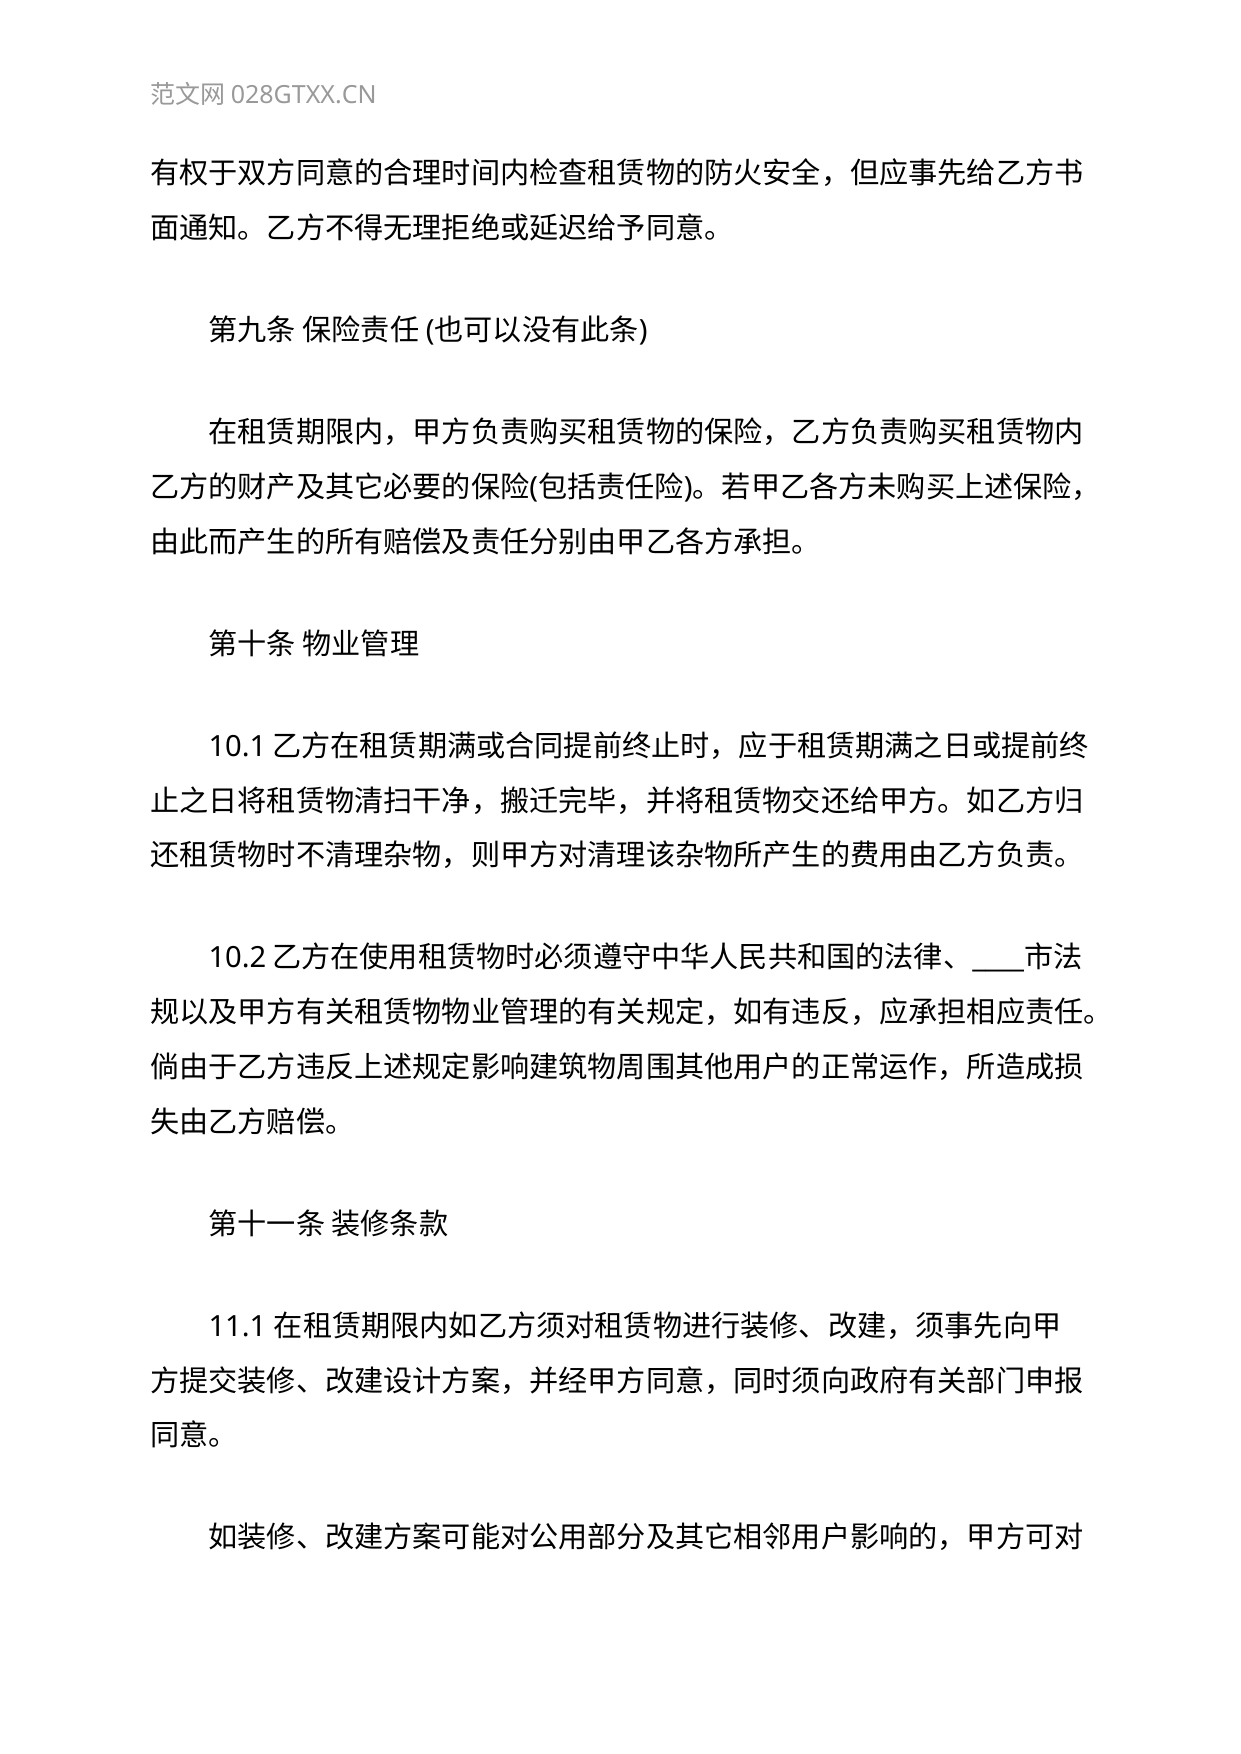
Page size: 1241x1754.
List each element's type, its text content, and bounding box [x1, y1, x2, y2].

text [150, 1514, 1090, 1556]
text 第九条 保险责任 (也可以没有此条) [150, 307, 1090, 349]
text 10.2乙方在使用租赁物时必须遵守中华人民共和国的法律、____市法规以及甲方有关租赁物物业管理的有关规定，如有违反，应承担相应责任。倘由于乙方违反上述规定影响建筑物周围其他用户的正常运作，所造成损失由乙方赔偿。 [150, 934, 1090, 1141]
text 11.1 在租赁期限内如乙方须对租赁物进行装修、改建，须事先向甲方提交装修、改建设计方案，并经甲方同意，同时须向政府有关部门申报同意。 [150, 1302, 1090, 1454]
text 10.1乙方在租赁期满或合同提前终止时，应于租赁期满之日或提前终止之日将租赁物清扫干净，搬迁完毕，并将租赁物交还给甲方。如乙方归还租赁物时不清理杂物，则甲方对清理该杂物所产生的费用由乙方负责。 [150, 722, 1090, 874]
text 第十条 物业管理 [150, 620, 1090, 663]
text 在租赁期限内，甲方负责购买租赁物的保险，乙方负责购买租赁物内乙方的财产及其它必要的保险(包括责任险)。若甲乙各方未购买上述保险，由此而产生的所有赔偿及责任分别由甲乙各方承担。 [150, 409, 1090, 561]
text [150, 150, 1090, 247]
text 第十一条 装修条款 [150, 1200, 1090, 1243]
